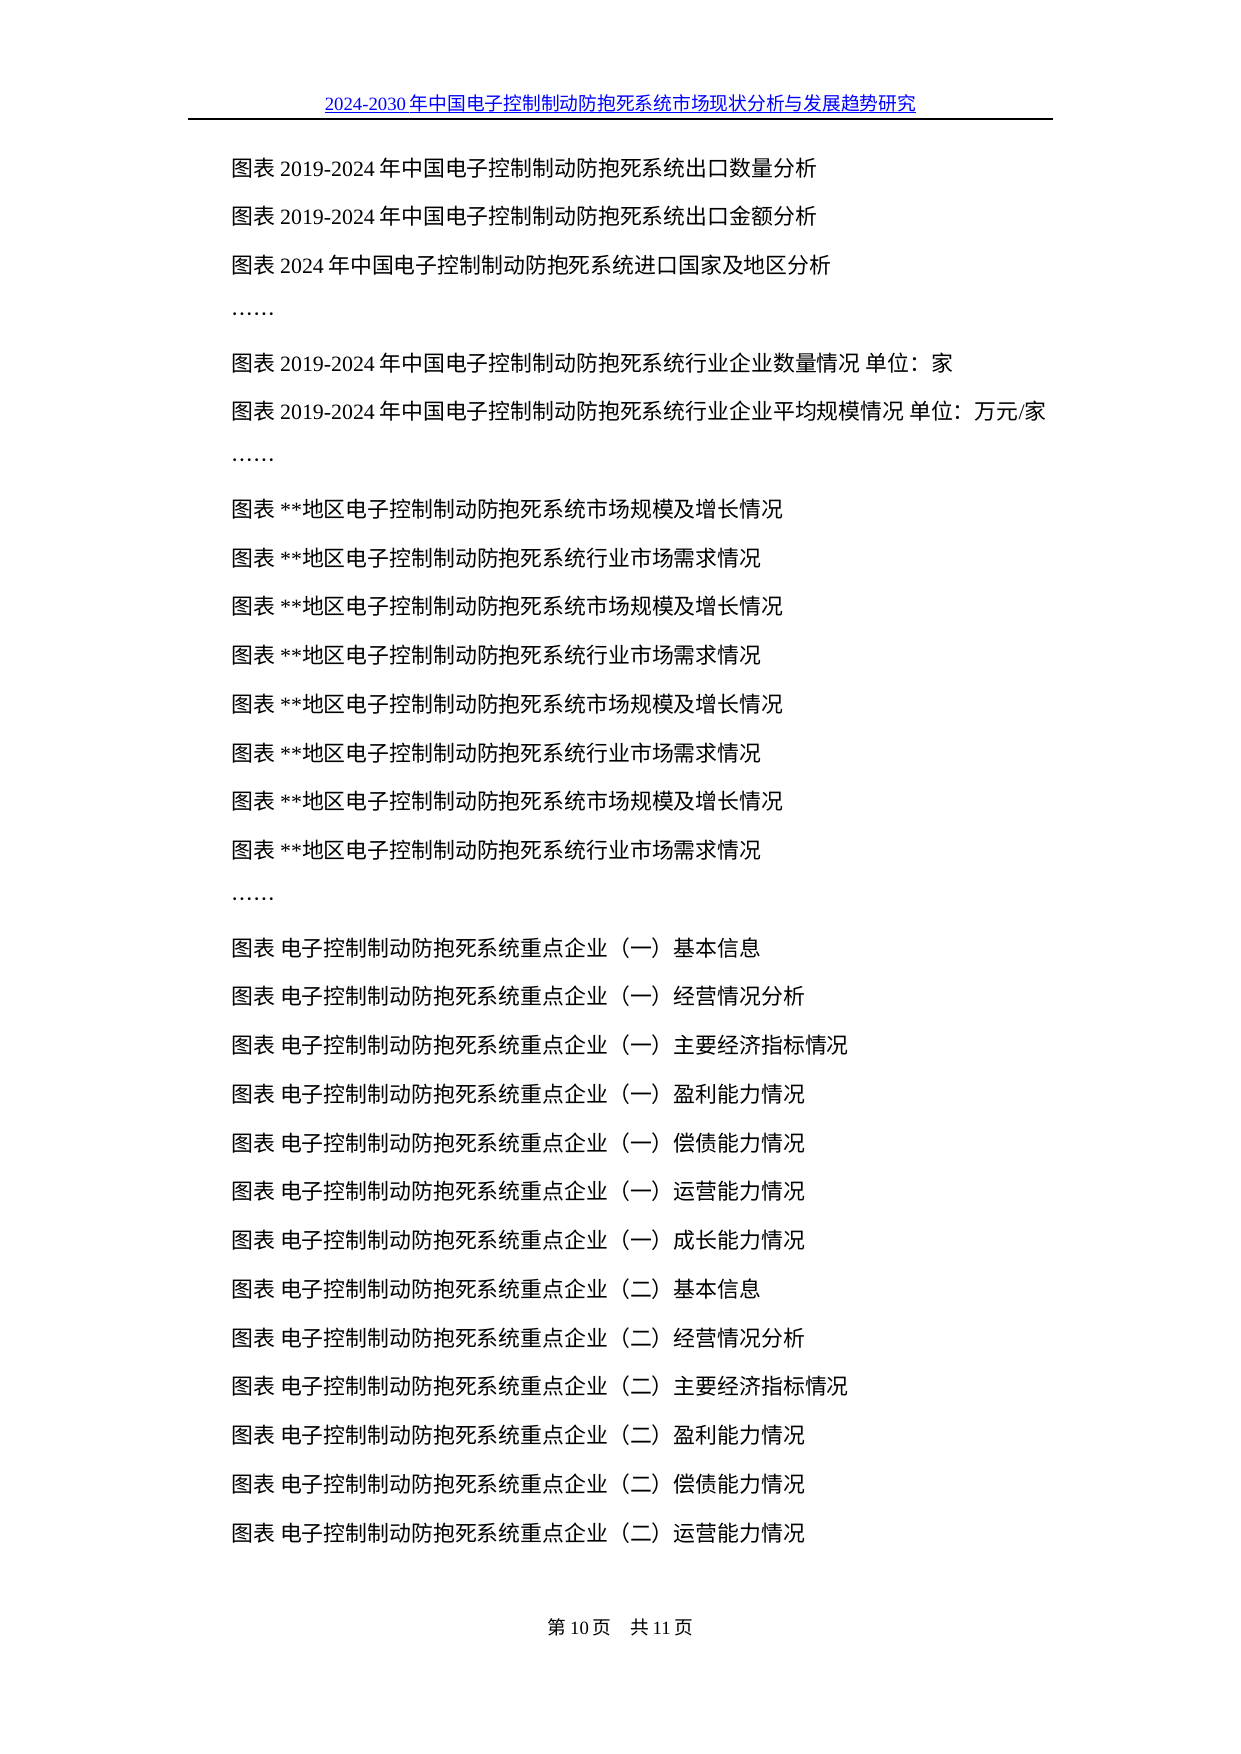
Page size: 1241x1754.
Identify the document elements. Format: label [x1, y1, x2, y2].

text [187, 150, 1053, 1548]
